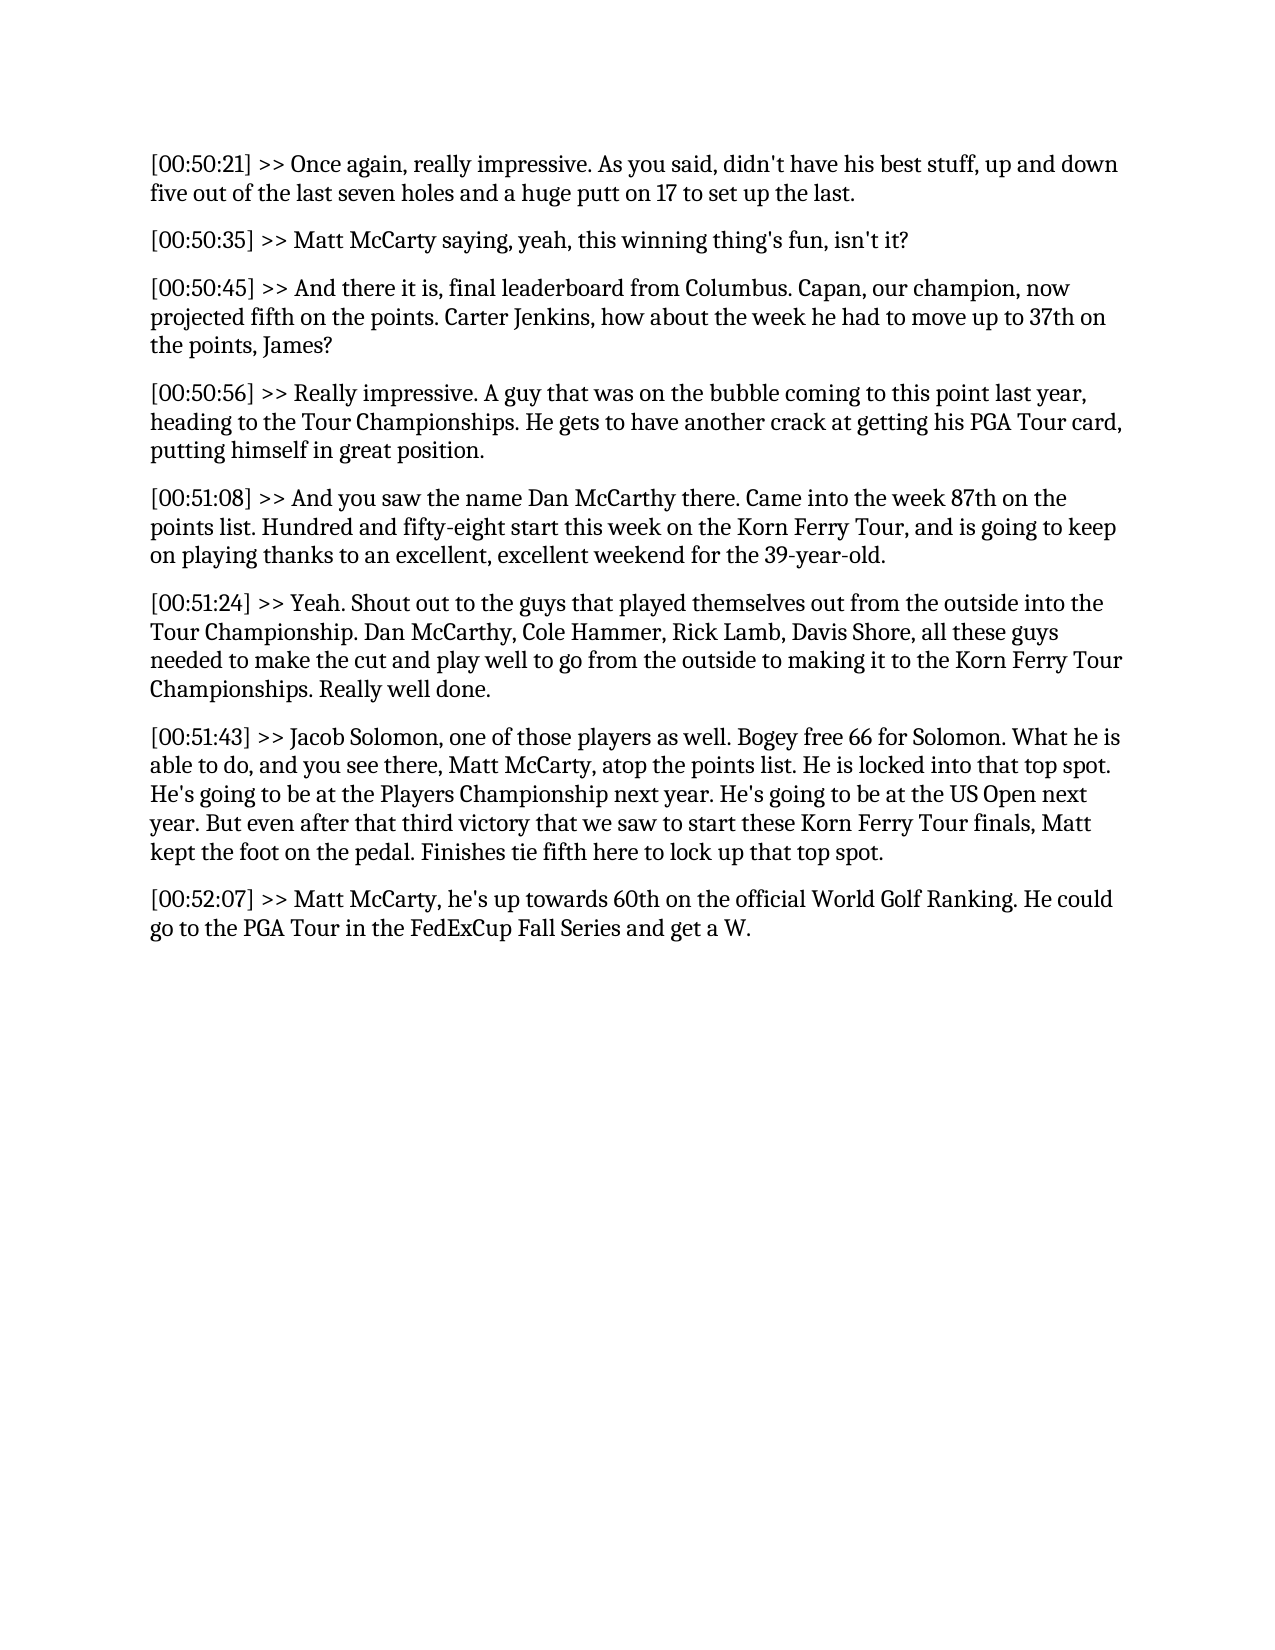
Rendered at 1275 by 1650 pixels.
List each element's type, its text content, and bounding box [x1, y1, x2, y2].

text [00:51:43] >> Jacob Solomon, one of those players as well. Bogey free 66 for Solomon. What he is able to do, and you see there, Matt McCarty, atop the points list. He is locked into that top spot. He's going to be at the Players Championship next year. He's going to be at the US Open next year. But even after that third victory that we saw to start these Korn Ferry Tour finals, Matt kept the foot on the pedal. Finishes tie fifth here to lock up that top spot. [150, 722, 1125, 866]
text [00:50:45] >> And there it is, final leaderboard from Columbus. Capan, our champion, now projected fifth on the points. Carter Jenkins, how about the week he had to move up to 37th on the points, James? [150, 274, 1125, 360]
text [00:51:24] >> Yeah. Shout out to the guys that played themselves out from the outside into the Tour Championship. Dan McCarthy, Cole Hammer, Rick Lamb, Davis Shore, all these guys needed to make the cut and play well to go from the outside to making it to the Korn Ferry Tour Championships. Really well done. [150, 589, 1125, 704]
text [00:52:07] >> Matt McCarty, he's up towards 60th on the official World Golf Ranking. He could go to the PGA Tour in the FedExCup Fall Series and get a W. [150, 885, 1125, 942]
text [00:50:35] >> Matt McCarty saying, yeah, this winning thing's fun, isn't it? [150, 226, 1125, 255]
text [00:51:08] >> And you saw the name Dan McCarthy there. Came into the week 87th on the points list. Hundred and fifty-eight start this week on the Korn Ferry Tour, and is going to keep on playing thanks to an excellent, excellent weekend for the 39-year-old. [150, 484, 1125, 570]
text [00:50:56] >> Really impressive. A guy that was on the bubble coming to this point last year, heading to the Tour Championships. He gets to have another crack at getting his PGA Tour card, putting himself in great position. [150, 379, 1125, 465]
text [00:50:21] >> Once again, really impressive. As you said, didn't have his best stuff, up and down five out of the last seven holes and a huge putt on 17 to set up the last. [150, 150, 1125, 207]
